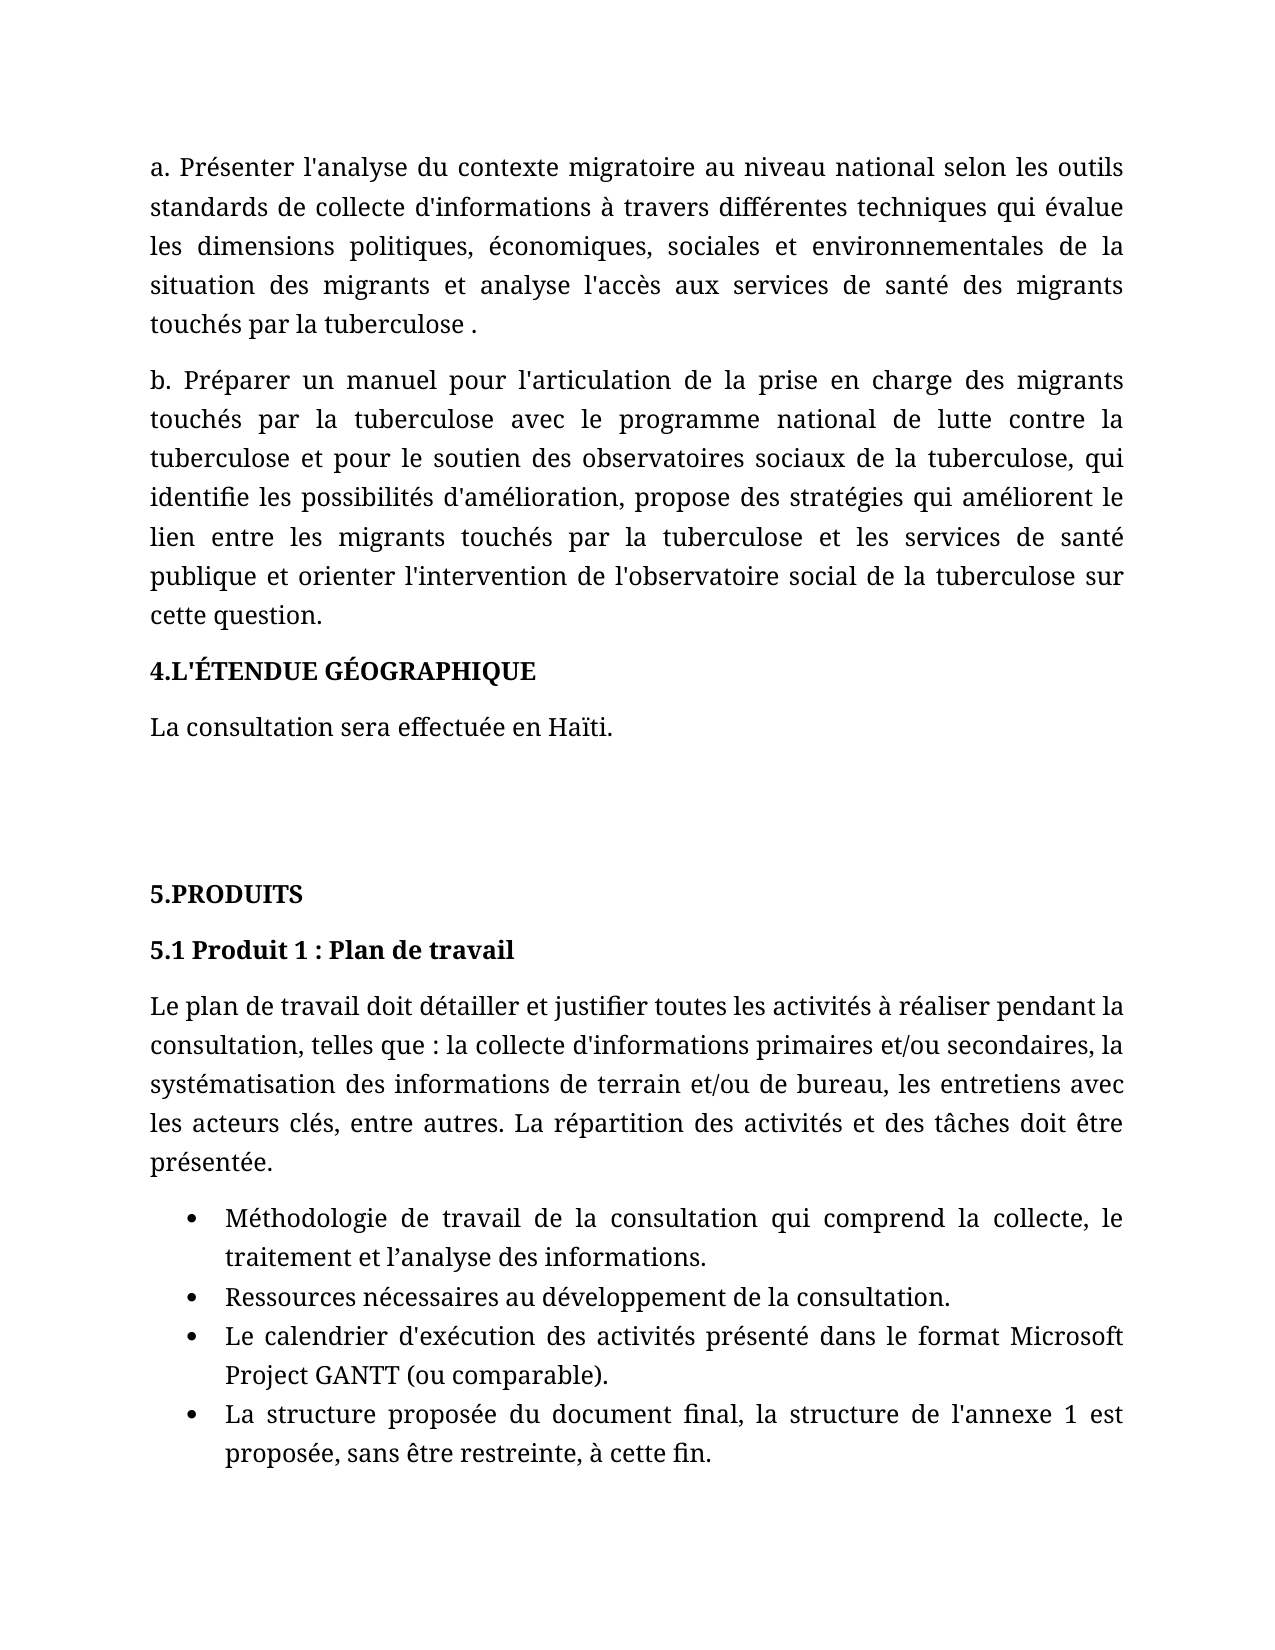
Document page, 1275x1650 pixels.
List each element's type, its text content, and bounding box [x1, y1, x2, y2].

text La consultation sera effectuée en Haïti. [150, 709, 1125, 743]
list Le calendrier d'exécution des activités présenté dans le format Microsoft Project GANTT (ou comparable). [187, 1318, 1125, 1392]
text b. Préparer un manuel pour l'articulation de la prise en charge des migrants touchés par la tuberculose avec le programme national de lutte contre la tuberculose et pour le soutien des observatoires sociaux de la tuberculose, qui identifie les possibilités d'amélioration, propose des stratégies qui améliorent le lien entre les migrants touchés par la tuberculose et les services de santé publique et orienter l'intervention de l'observatoire social de la tuberculose sur cette question. [150, 362, 1125, 632]
text Le plan de travail doit détailler et justifier toutes les activités à réaliser pendant la consultation, telles que : la collecte d'informations primaires et/ou secondaires, la systématisation des informations de terrain et/ou de bureau, les entretiens avec les acteurs clés, entre autres. La répartition des activités et des tâches doit être présentée. [150, 988, 1125, 1179]
text 5.PRODUITS [150, 877, 1125, 911]
list Ressources nécessaires au développement de la consultation. [187, 1279, 1125, 1313]
text 5.1 Produit 1 : Plan de travail [150, 932, 1125, 967]
text 4.L'ÉTENDUE GÉOGRAPHIQUE [150, 653, 1125, 687]
list Méthodologie de travail de la consultation qui comprend la collecte, le traitement et l’analyse des informations. [187, 1201, 1125, 1274]
text a. Présenter l'analyse du contexte migratoire au niveau national selon les outils standards de collecte d'informations à travers différentes techniques qui évalue les dimensions politiques, économiques, sociales et environnementales de la situation des migrants et analyse l'accès aux services de santé des migrants touchés par la tuberculose . [150, 150, 1125, 341]
list La structure proposée du document final, la structure de l'annexe 1 est proposée, sans être restreinte, à cette fin. [187, 1397, 1125, 1470]
